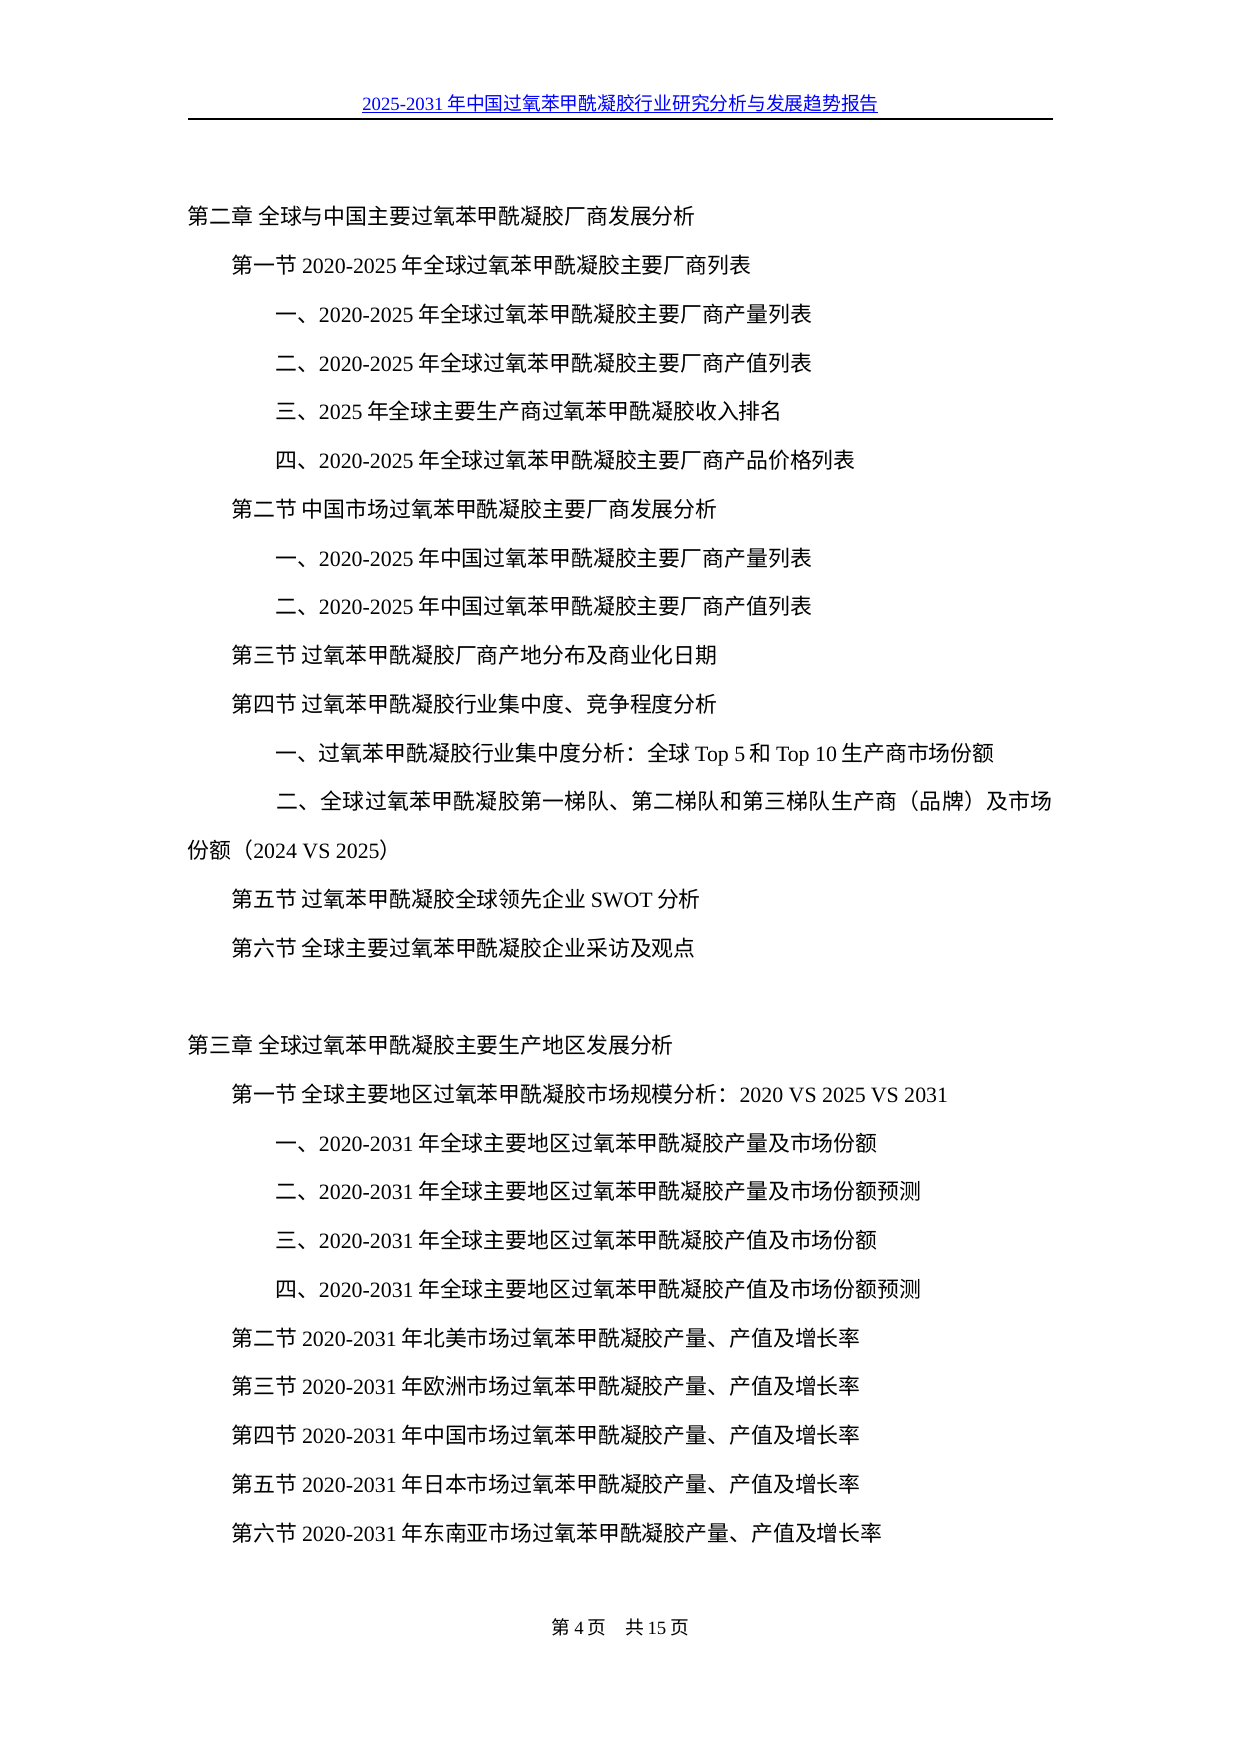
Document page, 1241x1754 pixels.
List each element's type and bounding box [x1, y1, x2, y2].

text [187, 150, 1053, 1548]
